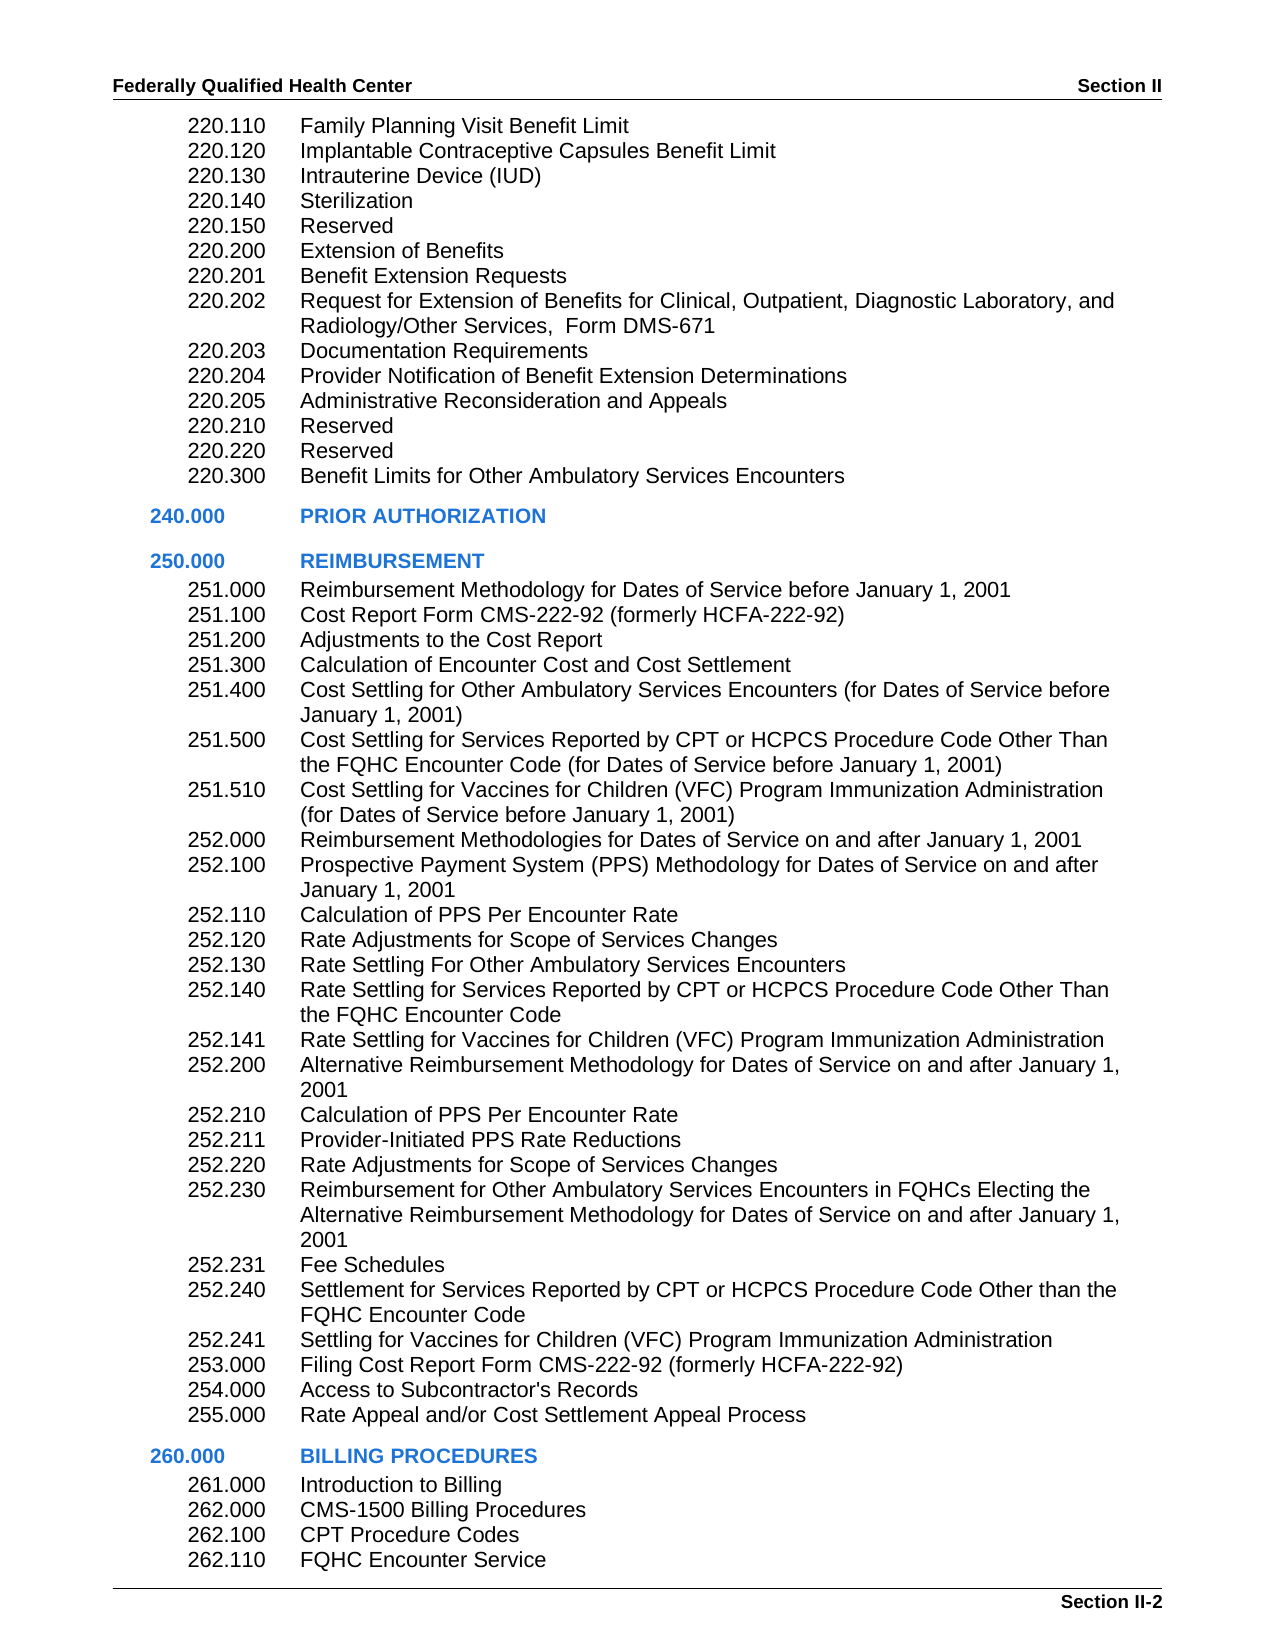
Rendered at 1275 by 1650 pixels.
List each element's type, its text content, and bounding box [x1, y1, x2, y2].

text 255.000 Rate Appeal and/or Cost Settlement Appeal Process [187, 1402, 1125, 1427]
text 220.300 Benefit Limits for Other Ambulatory Services Encounters [187, 462, 1125, 487]
text 252.140 Rate Settling for Services Reported by CPT or HCPCS Procedure Code Other Than the FQHC Encounter Code [187, 977, 1125, 1027]
text 220.204 Provider Notification of Benefit Extension Determinations [187, 362, 1125, 387]
text 251.300 Calculation of Encounter Cost and Cost Settlement [187, 652, 1125, 677]
text 252.210 Calculation of PPS Per Encounter Rate [187, 1102, 1125, 1127]
text 252.141 Rate Settling for Vaccines for Children (VFC) Program Immunization Administration [187, 1027, 1125, 1052]
text 251.000 Reimbursement Methodology for Dates of Service before January 1, 2001 [187, 577, 1125, 602]
text 252.130 Rate Settling For Other Ambulatory Services Encounters [187, 952, 1125, 977]
text 252.000 Reimbursement Methodologies for Dates of Service on and after January 1, 2001 [187, 827, 1125, 852]
text 240.000 PRIOR AUTHORIZATION [150, 504, 1125, 528]
text 252.100 Prospective Payment System (PPS) Methodology for Dates of Service on and after January 1, 2001 [187, 852, 1125, 902]
text 220.201 Benefit Extension Requests [187, 262, 1125, 287]
text 220.202 Request for Extension of Benefits for Clinical, Outpatient, Diagnostic Laboratory, and Radiology/Other Services, Form DMS-671 [187, 287, 1125, 337]
text 252.230 Reimbursement for Other Ambulatory Services Encounters in FQHCs Electing the Alternative Reimbursement Methodology for Dates of Service on and after January 1, 2001 [187, 1177, 1125, 1252]
text 262.110 FQHC Encounter Service [187, 1547, 1125, 1572]
text 220.220 Reserved [187, 437, 1125, 462]
text 253.000 Filing Cost Report Form CMS-222-92 (formerly HCFA-222-92) [187, 1352, 1125, 1377]
text 220.205 Administrative Reconsideration and Appeals [187, 387, 1125, 412]
text 220.120 Implantable Contraceptive Capsules Benefit Limit [187, 137, 1125, 162]
text 251.200 Adjustments to the Cost Report [187, 627, 1125, 652]
text 220.150 Reserved [187, 212, 1125, 237]
text 252.241 Settling for Vaccines for Children (VFC) Program Immunization Administration [187, 1327, 1125, 1352]
text 220.110 Family Planning Visit Benefit Limit [187, 112, 1125, 137]
text 220.210 Reserved [187, 412, 1125, 437]
text 252.211 Provider-Initiated PPS Rate Reductions [187, 1127, 1125, 1152]
text 261.000 Introduction to Billing [187, 1472, 1125, 1497]
text 252.231 Fee Schedules [187, 1252, 1125, 1277]
text 262.000 CMS-1500 Billing Procedures [187, 1497, 1125, 1522]
text 251.100 Cost Report Form CMS-222-92 (formerly HCFA-222-92) [187, 602, 1125, 627]
text 252.220 Rate Adjustments for Scope of Services Changes [187, 1152, 1125, 1177]
text 220.200 Extension of Benefits [187, 237, 1125, 262]
text 251.400 Cost Settling for Other Ambulatory Services Encounters (for Dates of Service before January 1, 2001) [187, 677, 1125, 727]
text 220.130 Intrauterine Device (IUD) [187, 162, 1125, 187]
text 220.140 Sterilization [187, 187, 1125, 212]
text 254.000 Access to Subcontractor's Records [187, 1377, 1125, 1402]
text 252.240 Settlement for Services Reported by CPT or HCPCS Procedure Code Other than the FQHC Encounter Code [187, 1277, 1125, 1327]
text 260.000 BILLING PROCEDURES [150, 1444, 1125, 1468]
text 252.200 Alternative Reimbursement Methodology for Dates of Service on and after January 1, 2001 [187, 1052, 1125, 1102]
text 250.000 REIMBURSEMENT [150, 549, 1125, 573]
text 251.510 Cost Settling for Vaccines for Children (VFC) Program Immunization Administration (for Dates of Service before January 1, 2001) [187, 777, 1125, 827]
text 220.203 Documentation Requirements [187, 337, 1125, 362]
text 252.110 Calculation of PPS Per Encounter Rate [187, 902, 1125, 927]
text 252.120 Rate Adjustments for Scope of Services Changes [187, 927, 1125, 952]
text 251.500 Cost Settling for Services Reported by CPT or HCPCS Procedure Code Other Than the FQHC Encounter Code (for Dates of Service before January 1, 2001) [187, 727, 1125, 777]
text 262.100 CPT Procedure Codes [187, 1522, 1125, 1547]
